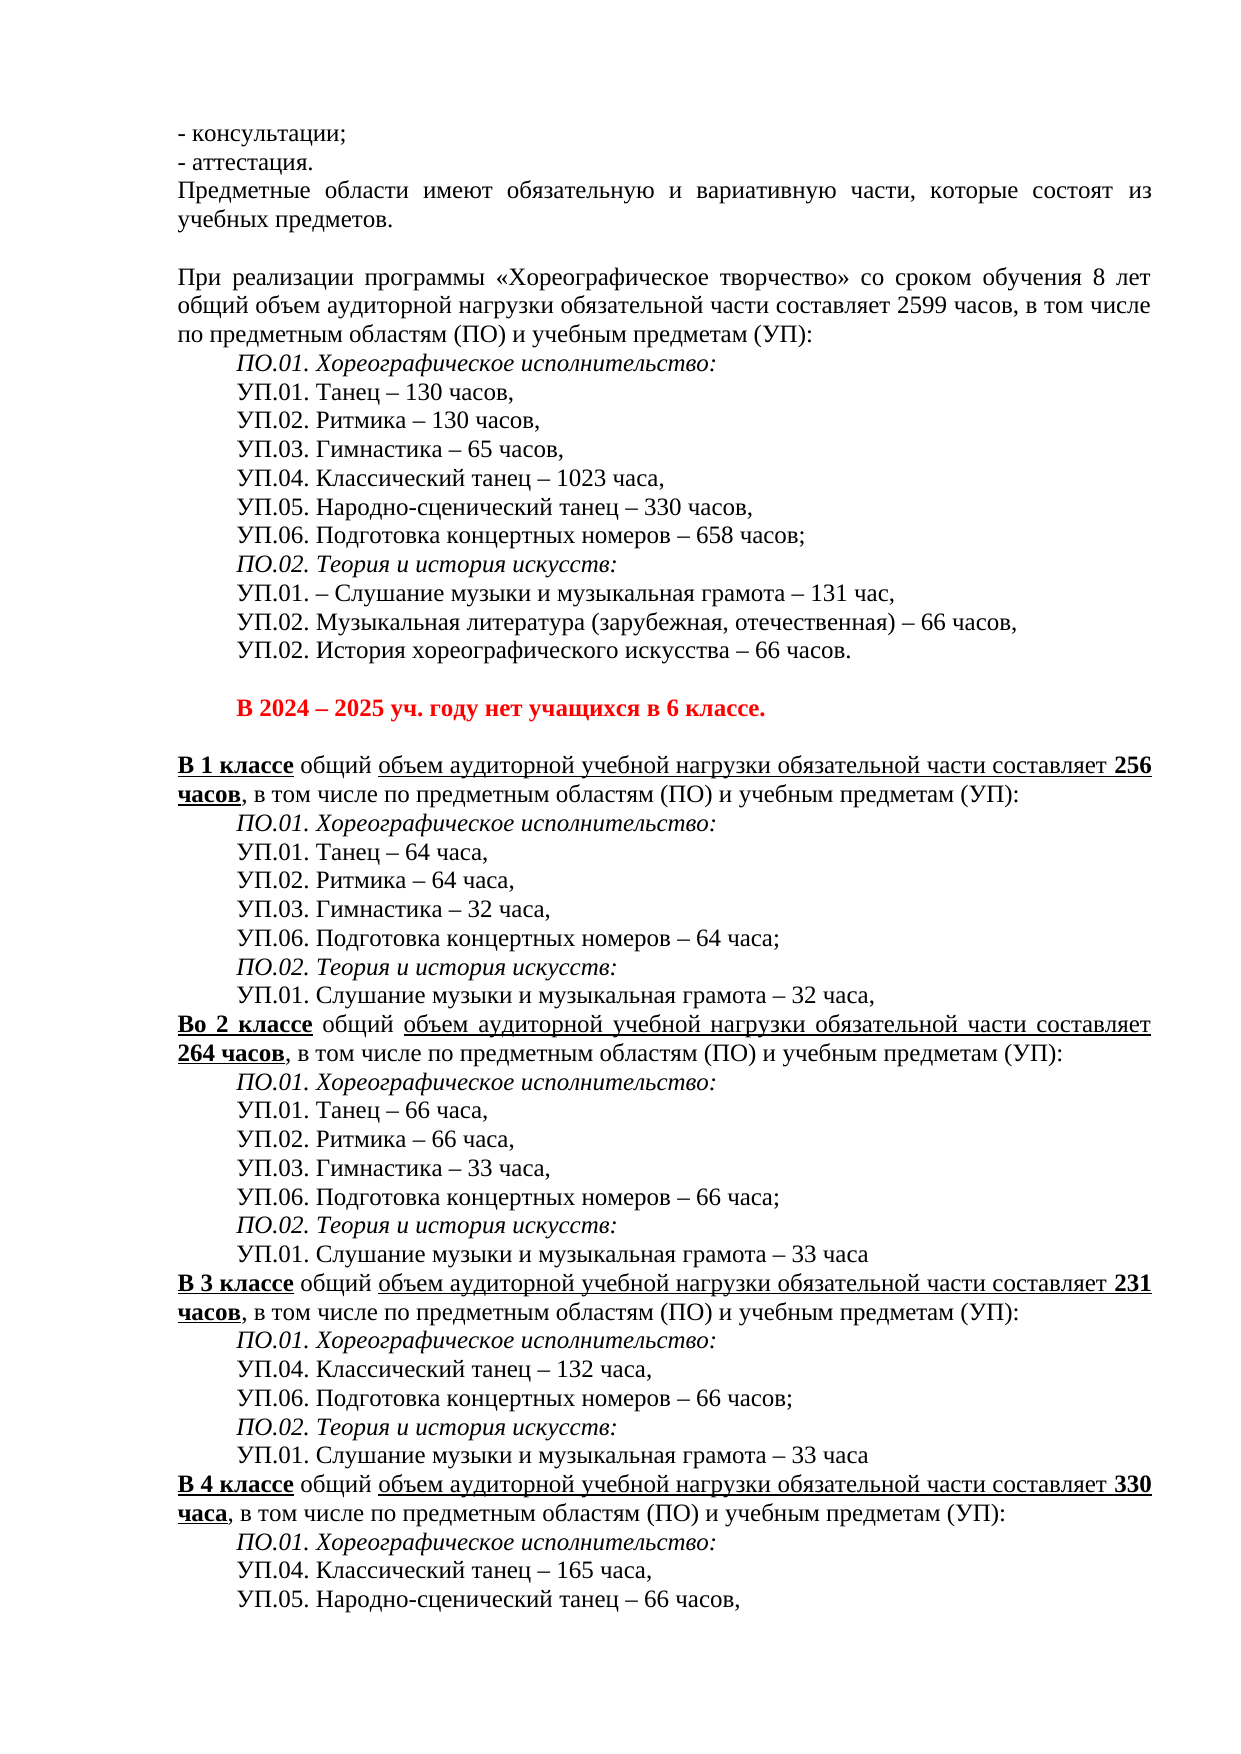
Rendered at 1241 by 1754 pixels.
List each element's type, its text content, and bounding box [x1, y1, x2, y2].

text УП.02. Ритмика – 66 часа, [177, 1124, 1152, 1153]
text Во 2 классе общий объем аудиторной учебной нагрузки обязательной части составляет 264 часов, в том числе по предметным областям (ПО) и учебным предметам (УП): [177, 1009, 1152, 1067]
text УП.01. Танец – 64 часа, [177, 837, 1152, 866]
text ПО.01. Хореографическое исполнительство: [177, 1067, 1152, 1096]
text В 2024 – 2025 уч. году нет учащихся в 6 классе. [177, 693, 1152, 722]
text УП.01. – Слушание музыки и музыкальная грамота – 131 час, [177, 578, 1152, 607]
text УП.06. Подготовка концертных номеров – 66 часов; [177, 1383, 1152, 1412]
text УП.01. Слушание музыки и музыкальная грамота – 33 часа [177, 1239, 1152, 1268]
text УП.01. Слушание музыки и музыкальная грамота – 33 часа [177, 1441, 1152, 1469]
text ПО.02. Теория и история искусств: [177, 952, 1152, 981]
text УП.04. Классический танец – 165 часа, [177, 1556, 1152, 1584]
text УП.02. Ритмика – 64 часа, [177, 866, 1152, 894]
text УП.01. Танец – 130 часов, [177, 377, 1152, 406]
text - консультации; [177, 118, 1152, 147]
text - аттестация. [177, 147, 1152, 176]
text УП.06. Подготовка концертных номеров – 64 часа; [177, 923, 1152, 952]
text ПО.01. Хореографическое исполнительство: [177, 808, 1152, 837]
text Предметные области имеют обязательную и вариативную части, которые состоят из учебных предметов. [177, 176, 1152, 233]
text УП.02. Музыкальная литература (зарубежная, отечественная) – 66 часов, [177, 607, 1152, 636]
text УП.03. Гимнастика – 32 часа, [177, 894, 1152, 923]
text УП.02. Ритмика – 130 часов, [177, 406, 1152, 434]
text ПО.02. Теория и история искусств: [177, 1412, 1152, 1441]
text В 3 классе общий объем аудиторной учебной нагрузки обязательной части составляет 231 часов, в том числе по предметным областям (ПО) и учебным предметам (УП): [177, 1268, 1152, 1326]
text ПО.02. Теория и история искусств: [177, 549, 1152, 578]
text УП.06. Подготовка концертных номеров – 66 часа; [177, 1182, 1152, 1211]
text УП.04. Классический танец – 132 часа, [177, 1354, 1152, 1383]
text УП.06. Подготовка концертных номеров – 658 часов; [177, 521, 1152, 549]
text УП.05. Народно-сценический танец – 66 часов, [177, 1584, 1152, 1613]
text УП.02. История хореографического искусства – 66 часов. [177, 636, 1152, 664]
text При реализации программы «Хореографическое творчество» со сроком обучения 8 лет общий объем аудиторной нагрузки обязательной части составляет 2599 часов, в том числе по предметным областям (ПО) и учебным предметам (УП): [177, 262, 1152, 348]
text ПО.01. Хореографическое исполнительство: [177, 1527, 1152, 1556]
text УП.05. Народно-сценический танец – 330 часов, [177, 492, 1152, 521]
text УП.03. Гимнастика – 33 часа, [177, 1153, 1152, 1182]
text ПО.01. Хореографическое исполнительство: [177, 348, 1152, 377]
text УП.03. Гимнастика – 65 часов, [177, 434, 1152, 463]
text ПО.01. Хореографическое исполнительство: [177, 1326, 1152, 1354]
text УП.04. Классический танец – 1023 часа, [177, 463, 1152, 492]
text УП.01. Слушание музыки и музыкальная грамота – 32 часа, [177, 981, 1152, 1009]
text В 1 классе общий объем аудиторной учебной нагрузки обязательной части составляет 256 часов, в том числе по предметным областям (ПО) и учебным предметам (УП): [177, 751, 1152, 808]
text ПО.02. Теория и история искусств: [177, 1211, 1152, 1239]
text УП.01. Танец – 66 часа, [177, 1096, 1152, 1124]
text В 4 классе общий объем аудиторной учебной нагрузки обязательной части составляет 330 часа, в том числе по предметным областям (ПО) и учебным предметам (УП): [177, 1469, 1152, 1527]
